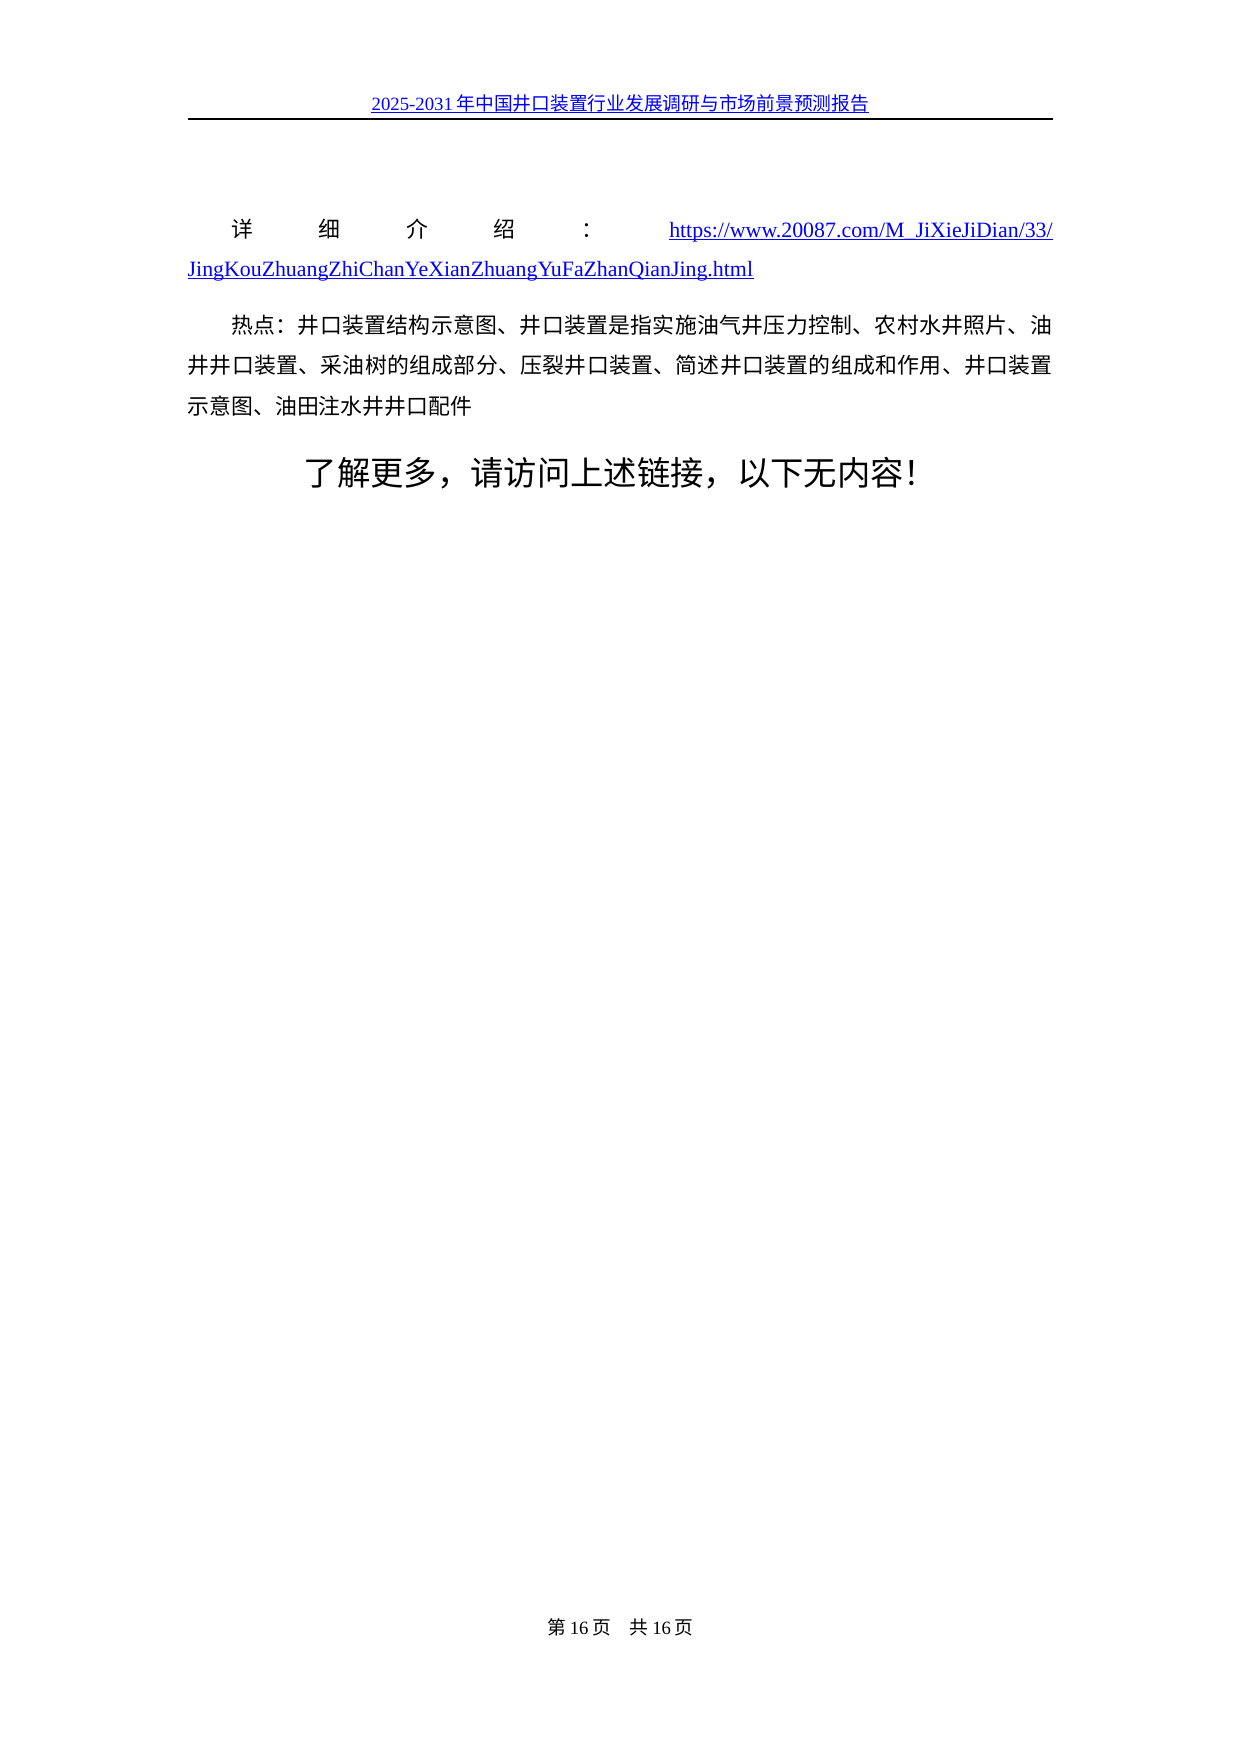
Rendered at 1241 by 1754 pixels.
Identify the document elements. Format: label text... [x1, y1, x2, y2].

text 详细介绍：https://www.20087.com/M_JiXieJiDian/33/JingKouZhuangZhiChanYeXianZhuangYuFaZhanQianJing.html [187, 212, 1053, 285]
title 了解更多，请访问上述链接，以下无内容！ [187, 438, 1053, 503]
text 热点：井口装置结构示意图、井口装置是指实施油气井压力控制、农村水井照片、油井井口装置、采油树的组成部分、压裂井口装置、简述井口装置的组成和作用、井口装置示意图、油田注水井井口配件 [187, 307, 1053, 421]
